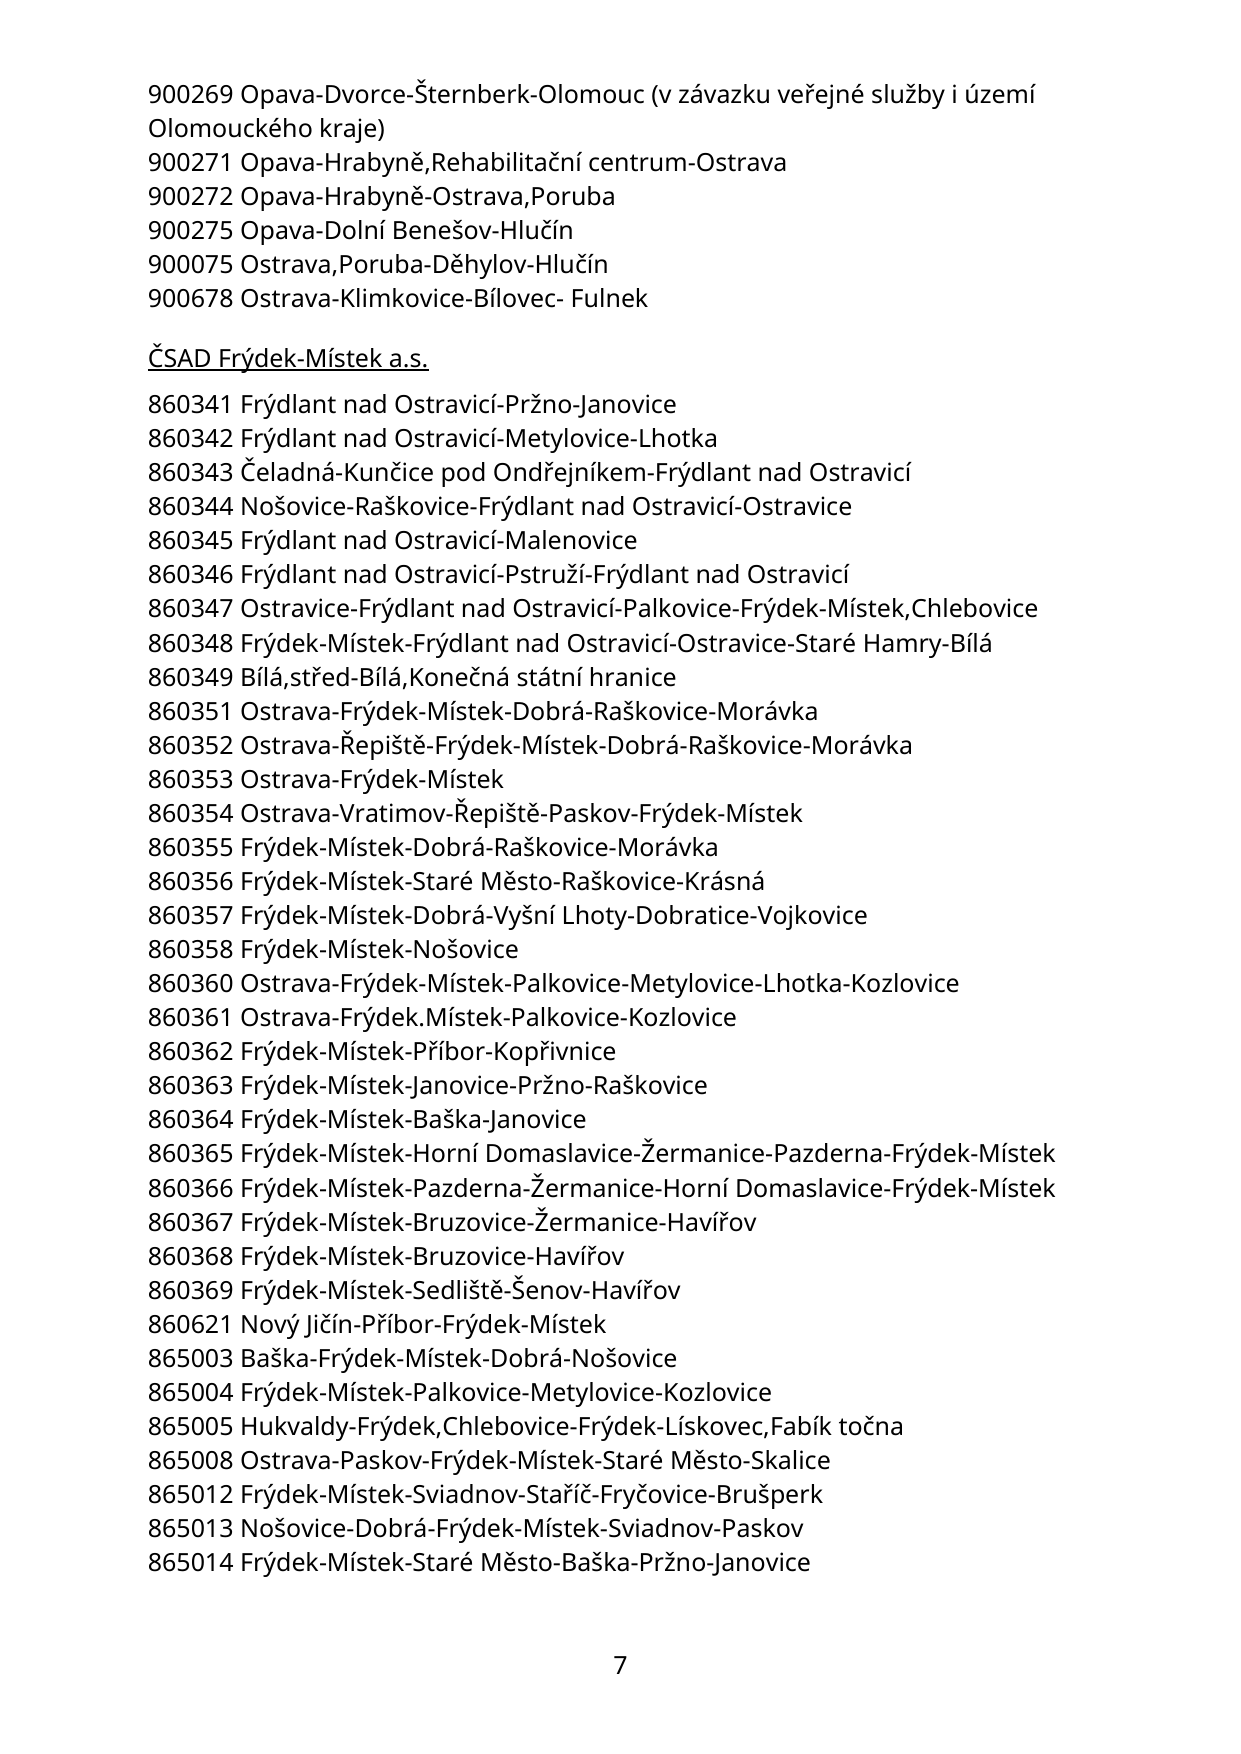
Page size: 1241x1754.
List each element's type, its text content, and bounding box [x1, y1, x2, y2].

text Opava-Dolní Benešov-Hlučín [148, 213, 1092, 247]
text 860356 Frýdek-Místek-Staré Město-Raškovice-Krásná [148, 864, 1092, 898]
text 860364 Frýdek-Místek-Baška-Janovice [148, 1102, 1092, 1136]
text 860361 Ostrava-Frýdek.Místek-Palkovice-Kozlovice [148, 1000, 1092, 1034]
text Opava-Hrabyně,Rehabilitační centrum-Ostrava [148, 145, 1092, 179]
text 865013 Nošovice-Dobrá-Frýdek-Místek-Sviadnov-Paskov [148, 1511, 1092, 1545]
text 860357 Frýdek-Místek-Dobrá-Vyšní Lhoty-Dobratice-Vojkovice [148, 898, 1092, 932]
text 860343 Čeladná-Kunčice pod Ondřejníkem-Frýdlant nad Ostravicí [148, 455, 1092, 489]
text 860344 Nošovice-Raškovice-Frýdlant nad Ostravicí-Ostravice [148, 489, 1092, 523]
text 865014 Frýdek-Místek-Staré Město-Baška-Pržno-Janovice [148, 1545, 1092, 1579]
text 860341 Frýdlant nad Ostravicí-Pržno-Janovice [148, 387, 1092, 421]
text 860349 Bílá,střed-Bílá,Konečná státní hranice [148, 659, 1092, 693]
text 900269 Opava-Dvorce-Šternberk-Olomouc (v závazku veřejné služby i území Olomouckého kraje) [148, 77, 1092, 145]
text 860365 Frýdek-Místek-Horní Domaslavice-Žermanice-Pazderna-Frýdek-Místek [148, 1136, 1092, 1170]
text 860346 Frýdlant nad Ostravicí-Pstruží-Frýdlant nad Ostravicí [148, 557, 1092, 591]
text 860355 Frýdek-Místek-Dobrá-Raškovice-Morávka [148, 829, 1092, 864]
text 860363 Frýdek-Místek-Janovice-Pržno-Raškovice [148, 1068, 1092, 1102]
text 860351 Ostrava-Frýdek-Místek-Dobrá-Raškovice-Morávka [148, 693, 1092, 727]
text 865004 Frýdek-Místek-Palkovice-Metylovice-Kozlovice [148, 1374, 1092, 1409]
text 860354 Ostrava-Vratimov-Řepiště-Paskov-Frýdek-Místek [148, 796, 1092, 829]
text Ostrava,Poruba-Děhylov-Hlučín [148, 247, 1092, 281]
text 860360 Ostrava-Frýdek-Místek-Palkovice-Metylovice-Lhotka-Kozlovice [148, 966, 1092, 1000]
text 860621 Nový Jičín-Příbor-Frýdek-Místek [148, 1306, 1092, 1341]
text Opava-Hrabyně-Ostrava,Poruba [148, 179, 1092, 213]
text 865012 Frýdek-Místek-Sviadnov-Staříč-Fryčovice-Brušperk [148, 1477, 1092, 1511]
text 860347 Ostravice-Frýdlant nad Ostravicí-Palkovice-Frýdek-Místek,Chlebovice [148, 591, 1092, 625]
text 860368 Frýdek-Místek-Bruzovice-Havířov [148, 1238, 1092, 1272]
text ČSAD Frýdek-Místek a.s. [148, 340, 1092, 374]
text 860348 Frýdek-Místek-Frýdlant nad Ostravicí-Ostravice-Staré Hamry-Bílá [148, 625, 1092, 659]
text 865003 Baška-Frýdek-Místek-Dobrá-Nošovice [148, 1341, 1092, 1374]
text 860369 Frýdek-Místek-Sedliště-Šenov-Havířov [148, 1272, 1092, 1306]
text 860367 Frýdek-Místek-Bruzovice-Žermanice-Havířov [148, 1204, 1092, 1238]
text 860362 Frýdek-Místek-Příbor-Kopřivnice [148, 1034, 1092, 1068]
text 860353 Ostrava-Frýdek-Místek [148, 761, 1092, 796]
text 900678 Ostrava-Klimkovice-Bílovec- Fulnek [148, 281, 1092, 315]
text 860342 Frýdlant nad Ostravicí-Metylovice-Lhotka [148, 421, 1092, 455]
text 865008 Ostrava-Paskov-Frýdek-Místek-Staré Město-Skalice [148, 1443, 1092, 1477]
text 865005 Hukvaldy-Frýdek,Chlebovice-Frýdek-Lískovec,Fabík točna [148, 1409, 1092, 1443]
text 860352 Ostrava-Řepiště-Frýdek-Místek-Dobrá-Raškovice-Morávka [148, 727, 1092, 761]
text 860358 Frýdek-Místek-Nošovice [148, 932, 1092, 966]
text 860366 Frýdek-Místek-Pazderna-Žermanice-Horní Domaslavice-Frýdek-Místek [148, 1170, 1092, 1204]
text 860345 Frýdlant nad Ostravicí-Malenovice [148, 523, 1092, 557]
